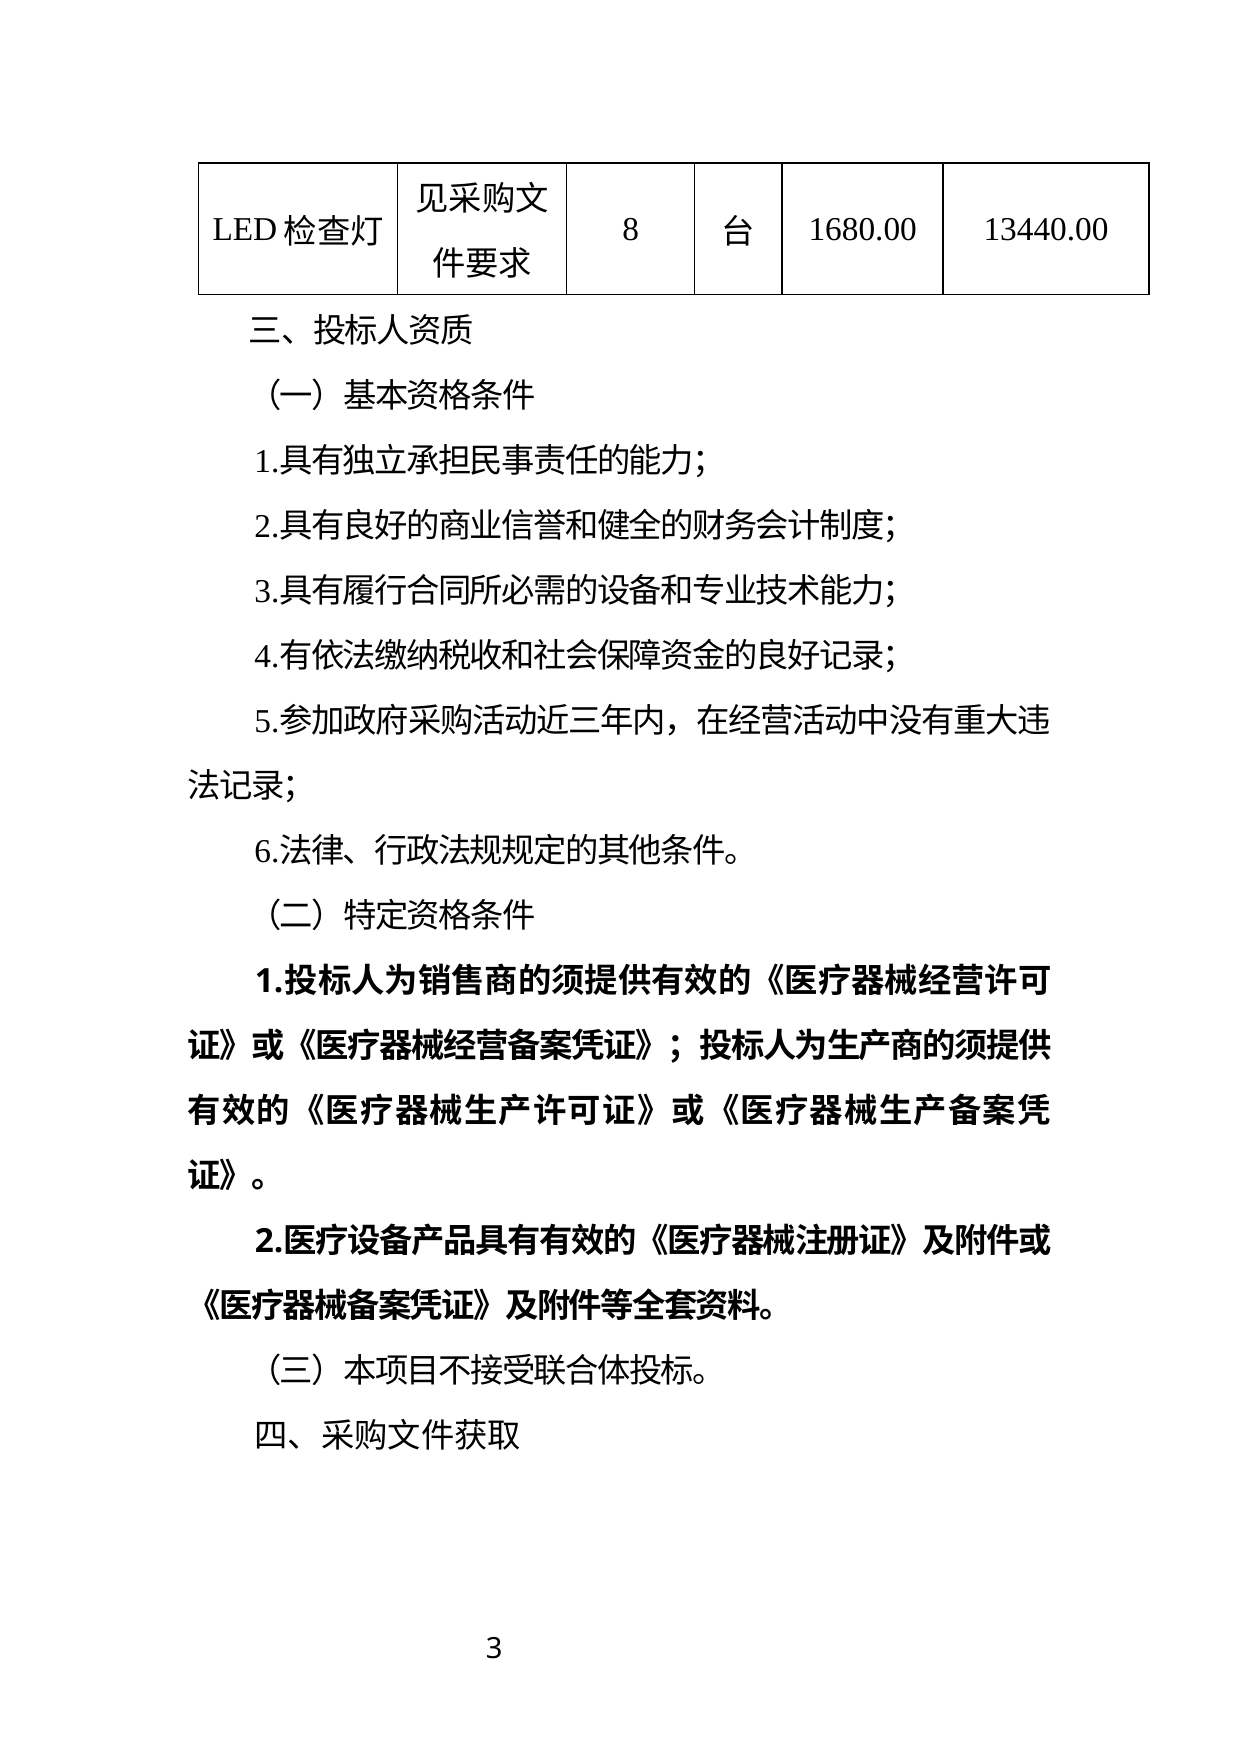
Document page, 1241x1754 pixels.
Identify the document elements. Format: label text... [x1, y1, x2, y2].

table_cell 1680.00 [783, 164, 942, 293]
text 四、采购文件获取 [187, 1400, 1053, 1465]
text （二）特定资格条件 [187, 880, 1053, 945]
table_cell 台 [695, 164, 781, 293]
text 6.法律、行政法规规定的其他条件。 [187, 815, 1053, 880]
table_cell 见采购文件要求 [398, 164, 566, 293]
table_cell 13440.00 [944, 164, 1148, 293]
text 4.有依法缴纳税收和社会保障资金的良好记录； [187, 620, 1053, 685]
table_cell LED检查灯 [199, 164, 397, 293]
text 1.具有独立承担民事责任的能力； [187, 425, 1053, 490]
text 2.具有良好的商业信誉和健全的财务会计制度； [187, 490, 1053, 555]
text （三）本项目不接受联合体投标。 [187, 1335, 1053, 1400]
table_cell 8 [567, 164, 694, 293]
text （一）基本资格条件 [187, 360, 1053, 425]
text 2.医疗设备产品具有有效的《医疗器械注册证》及附件或《医疗器械备案凭证》及附件等全套资料。 [187, 1205, 1053, 1335]
text 1.投标人为销售商的须提供有效的《医疗器械经营许可证》或《医疗器械经营备案凭证》；投标人为生产商的须提供有效的《医疗器械生产许可证》或《医疗器械生产备案凭证》。 [187, 945, 1053, 1205]
text 三、投标人资质 [187, 295, 1053, 360]
text 3.具有履行合同所必需的设备和专业技术能力； [187, 555, 1053, 620]
text 5.参加政府采购活动近三年内，在经营活动中没有重大违法记录； [187, 685, 1053, 815]
